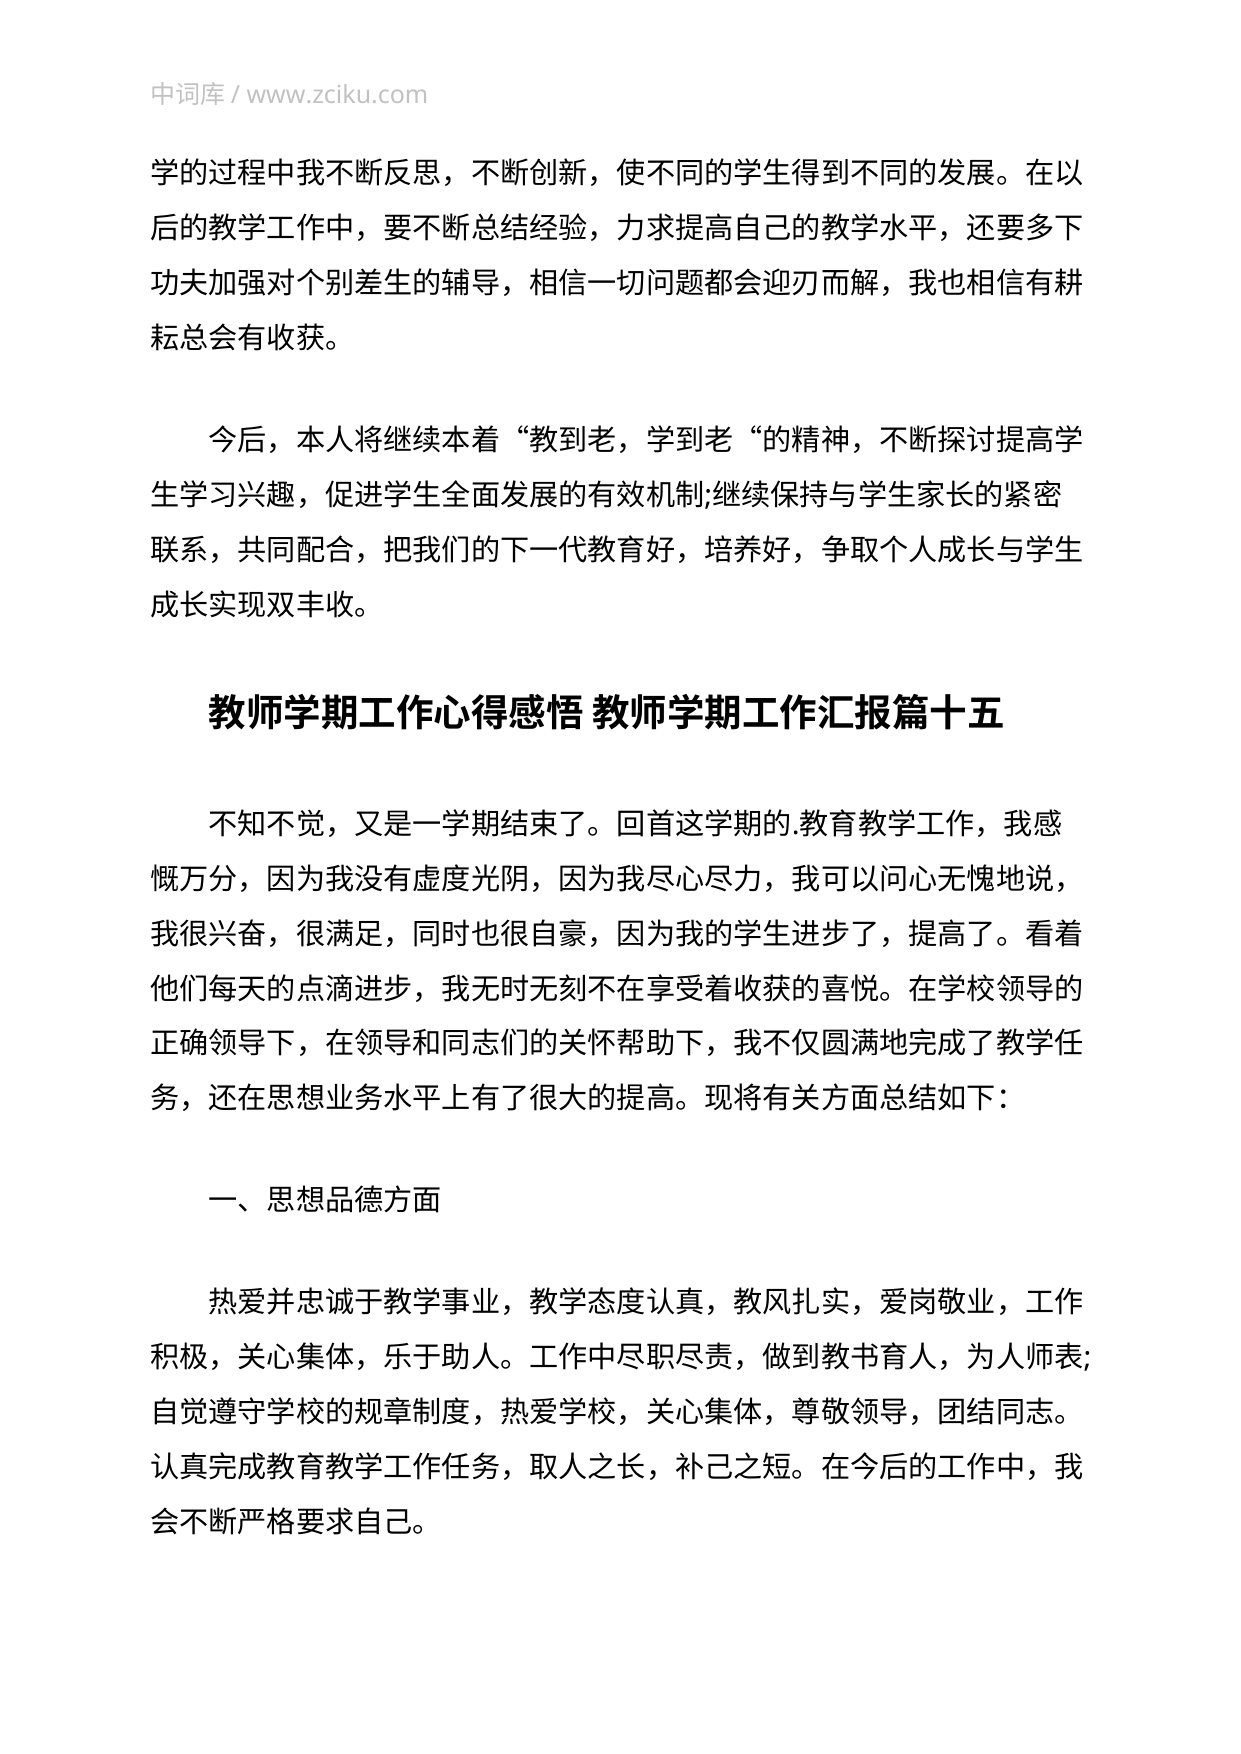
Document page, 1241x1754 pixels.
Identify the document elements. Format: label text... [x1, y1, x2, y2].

text 今后，本人将继续本着“教到老，学到老“的精神，不断探讨提高学生学习兴趣，促进学生全面发展的有效机制;继续保持与学生家长的紧密联系，共同配合，把我们的下一代教育好，培养好，争取个人成长与学生成长实现双丰收。 [150, 416, 1090, 623]
text 不知不觉，又是一学期结束了。回首这学期的.教育教学工作，我感慨万分，因为我没有虚度光阴，因为我尽心尽力，我可以问心无愧地说，我很兴奋，很满足，同时也很自豪，因为我的学生进步了，提高了。看着他们每天的点滴进步，我无时无刻不在享受着收获的喜悦。在学校领导的正确领导下，在领导和同志们的关怀帮助下，我不仅圆满地完成了教学任务，还在思想业务水平上有了很大的提高。现将有关方面总结如下： [150, 800, 1090, 1117]
text 一、思想品德方面 [150, 1177, 1090, 1219]
text 教师学期工作心得感悟 教师学期工作汇报篇十五 [150, 683, 1090, 737]
text 热爱并忠诚于教学事业，教学态度认真，教风扎实，爱岗敬业，工作积极，关心集体，乐于助人。工作中尽职尽责，做到教书育人，为人师表;自觉遵守学校的规章制度，热爱学校，关心集体，尊敬领导，团结同志。认真完成教育教学工作任务，取人之长，补己之短。在今后的工作中，我会不断严格要求自己。 [150, 1278, 1090, 1541]
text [150, 150, 1090, 357]
